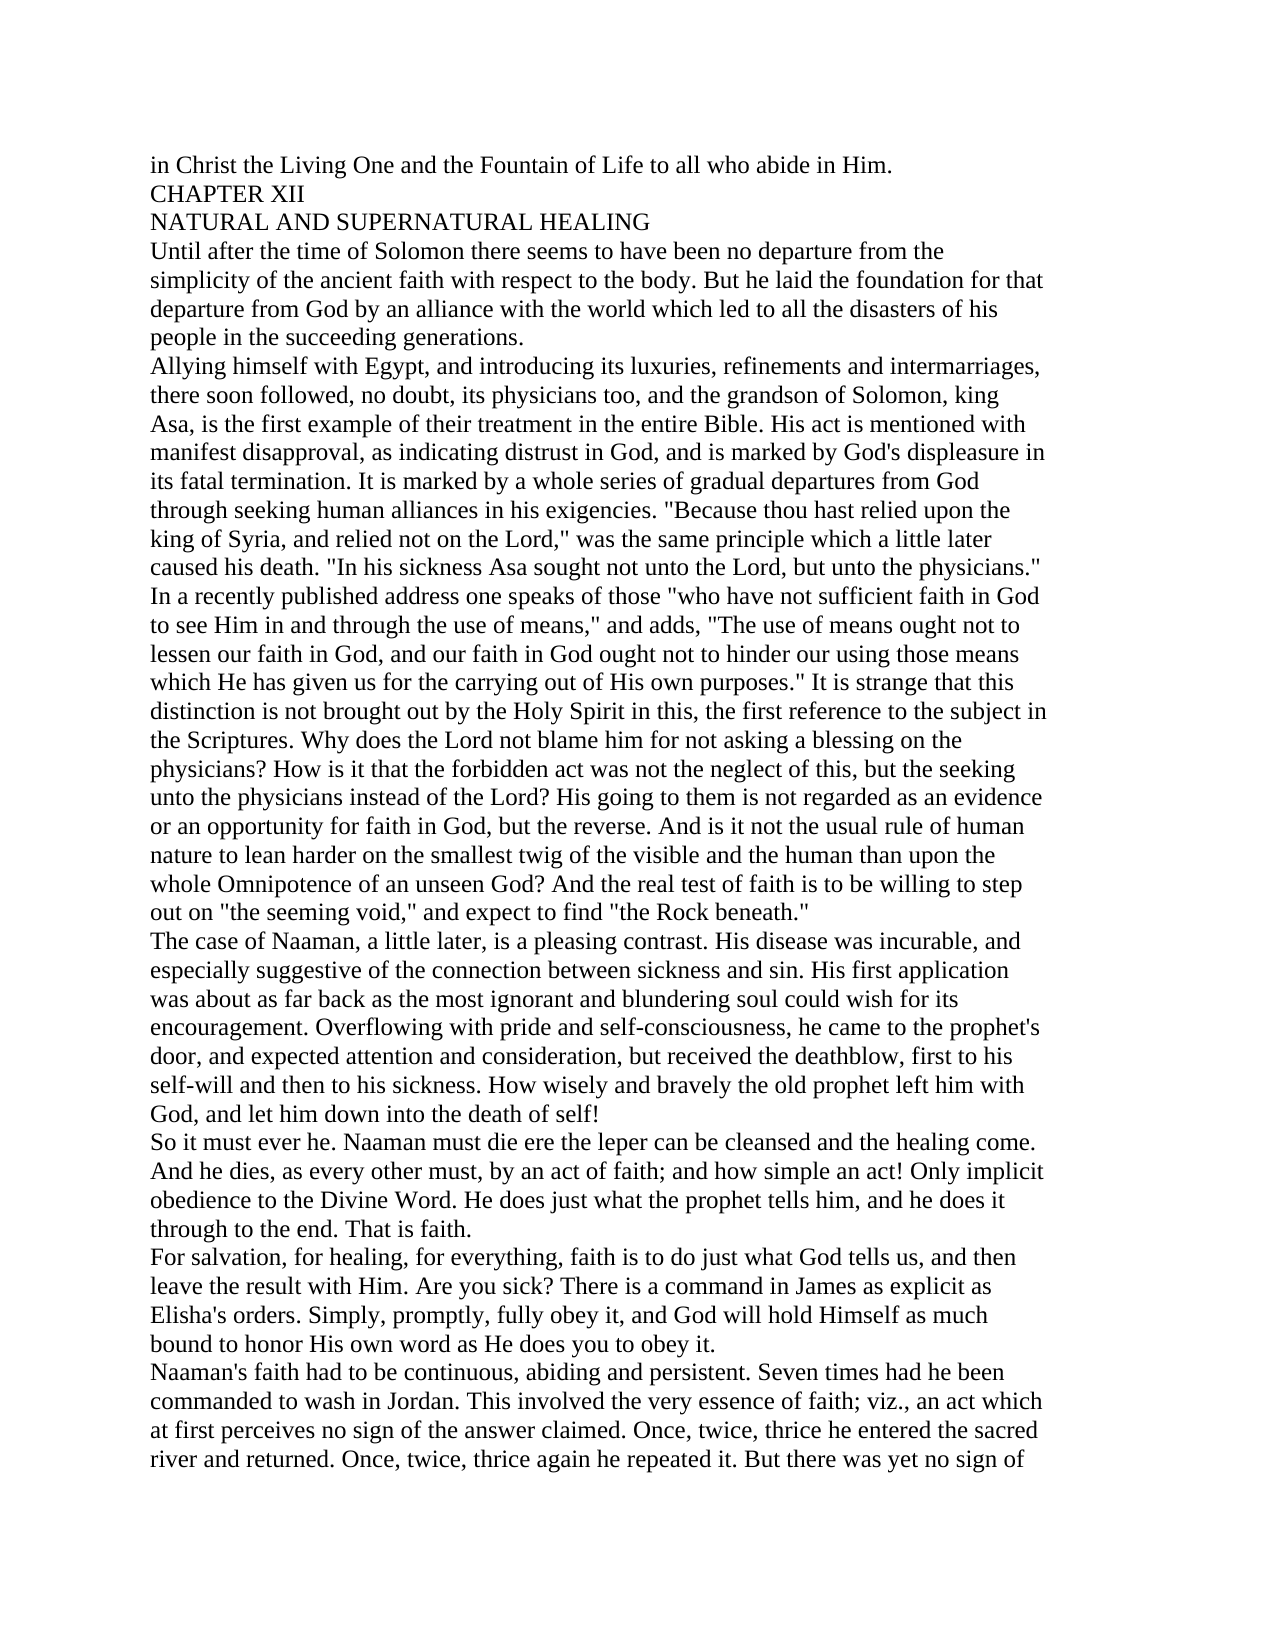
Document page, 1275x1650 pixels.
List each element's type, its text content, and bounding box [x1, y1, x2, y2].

text door, and expected attention and consideration, but received the deathblow, first to his [150, 1041, 1125, 1070]
text leave the result with Him. Are you sick? There is a command in James as explicit as [150, 1271, 1125, 1300]
text through to the end. That is faith. [150, 1214, 1125, 1242]
text people in the succeeding generations. [150, 322, 1125, 351]
text whole Omnipotence of an unseen God? And the real test of faith is to be willing to step [150, 869, 1125, 897]
text physicians? How is it that the forbidden act was not the neglect of this, but the seeking [150, 754, 1125, 782]
text simplicity of the ancient faith with respect to the body. But he laid the foundation for that [150, 265, 1125, 294]
text The case of Naaman, a little later, is a pleasing contrast. His disease was incurable, and [150, 926, 1125, 955]
text Until after the time of Solomon there seems to have been no departure from the [150, 236, 1125, 265]
text or an opportunity for faith in God, but the reverse. And is it not the usual rule of human [150, 811, 1125, 840]
text especially suggestive of the connection between sickness and sin. His first application [150, 955, 1125, 984]
text out on "the seeming void," and expect to find "the Rock beneath." [150, 897, 1125, 926]
text was about as far back as the most ignorant and blundering soul could wish for its [150, 984, 1125, 1012]
text Naaman's faith had to be continuous, abiding and persistent. Seven times had he been [150, 1357, 1125, 1386]
text which He has given us for the carrying out of His own purposes." It is strange that this [150, 667, 1125, 696]
text obedience to the Divine Word. He does just what the prophet tells him, and he does it [150, 1185, 1125, 1214]
text For salvation, for healing, for everything, faith is to do just what God tells us, and then [150, 1242, 1125, 1271]
text departure from God by an alliance with the world which led to all the disasters of his [150, 294, 1125, 322]
text its fatal termination. It is marked by a whole series of gradual departures from God [150, 466, 1125, 495]
text distinction is not brought out by the Holy Spirit in this, the first reference to the subject in [150, 696, 1125, 725]
text in Christ the Living One and the Fountain of Life to all who abide in Him. [150, 150, 1125, 179]
text through seeking human alliances in his exigencies. "Because thou hast relied upon the [150, 495, 1125, 524]
text to see Him in and through the use of means," and adds, "The use of means ought not to [150, 610, 1125, 639]
text encouragement. Overflowing with pride and self-consciousness, he came to the prophet's [150, 1012, 1125, 1041]
text bound to honor His own word as He does you to obey it. [150, 1329, 1125, 1357]
text God, and let him down into the death of self! [150, 1099, 1125, 1127]
text Elisha's orders. Simply, promptly, fully obey it, and God will hold Himself as much [150, 1300, 1125, 1329]
text And he dies, as every other must, by an act of faith; and how simple an act! Only implicit [150, 1156, 1125, 1185]
text self-will and then to his sickness. How wisely and bravely the old prophet left him with [150, 1070, 1125, 1099]
text river and returned. Once, twice, thrice again he repeated it. But there was yet no sign of [150, 1444, 1125, 1472]
text In a recently published address one speaks of those "who have not sufficient faith in God [150, 581, 1125, 610]
text Asa, is the first example of their treatment in the entire Bible. His act is mentioned with [150, 409, 1125, 437]
text NATURAL AND SUPERNATURAL HEALING [150, 207, 1125, 236]
text CHAPTER XII [150, 179, 1125, 207]
text So it must ever he. Naaman must die ere the leper can be cleansed and the healing come. [150, 1127, 1125, 1156]
text lessen our faith in God, and our faith in God ought not to hinder our using those means [150, 639, 1125, 667]
text the Scriptures. Why does the Lord not blame him for not asking a blessing on the [150, 725, 1125, 754]
text there soon followed, no doubt, its physicians too, and the grandson of Solomon, king [150, 380, 1125, 409]
text at first perceives no sign of the answer claimed. Once, twice, thrice he entered the sacred [150, 1415, 1125, 1444]
text Allying himself with Egypt, and introducing its luxuries, refinements and intermarriages, [150, 351, 1125, 380]
text commanded to wash in Jordan. This involved the very essence of faith; viz., an act which [150, 1386, 1125, 1415]
text nature to lean harder on the smallest twig of the visible and the human than upon the [150, 840, 1125, 869]
text unto the physicians instead of the Lord? His going to them is not regarded as an evidence [150, 782, 1125, 811]
text manifest disapproval, as indicating distrust in God, and is marked by God's displeasure in [150, 437, 1125, 466]
text caused his death. "In his sickness Asa sought not unto the Lord, but unto the physicians." [150, 552, 1125, 581]
text king of Syria, and relied not on the Lord," was the same principle which a little later [150, 524, 1125, 552]
